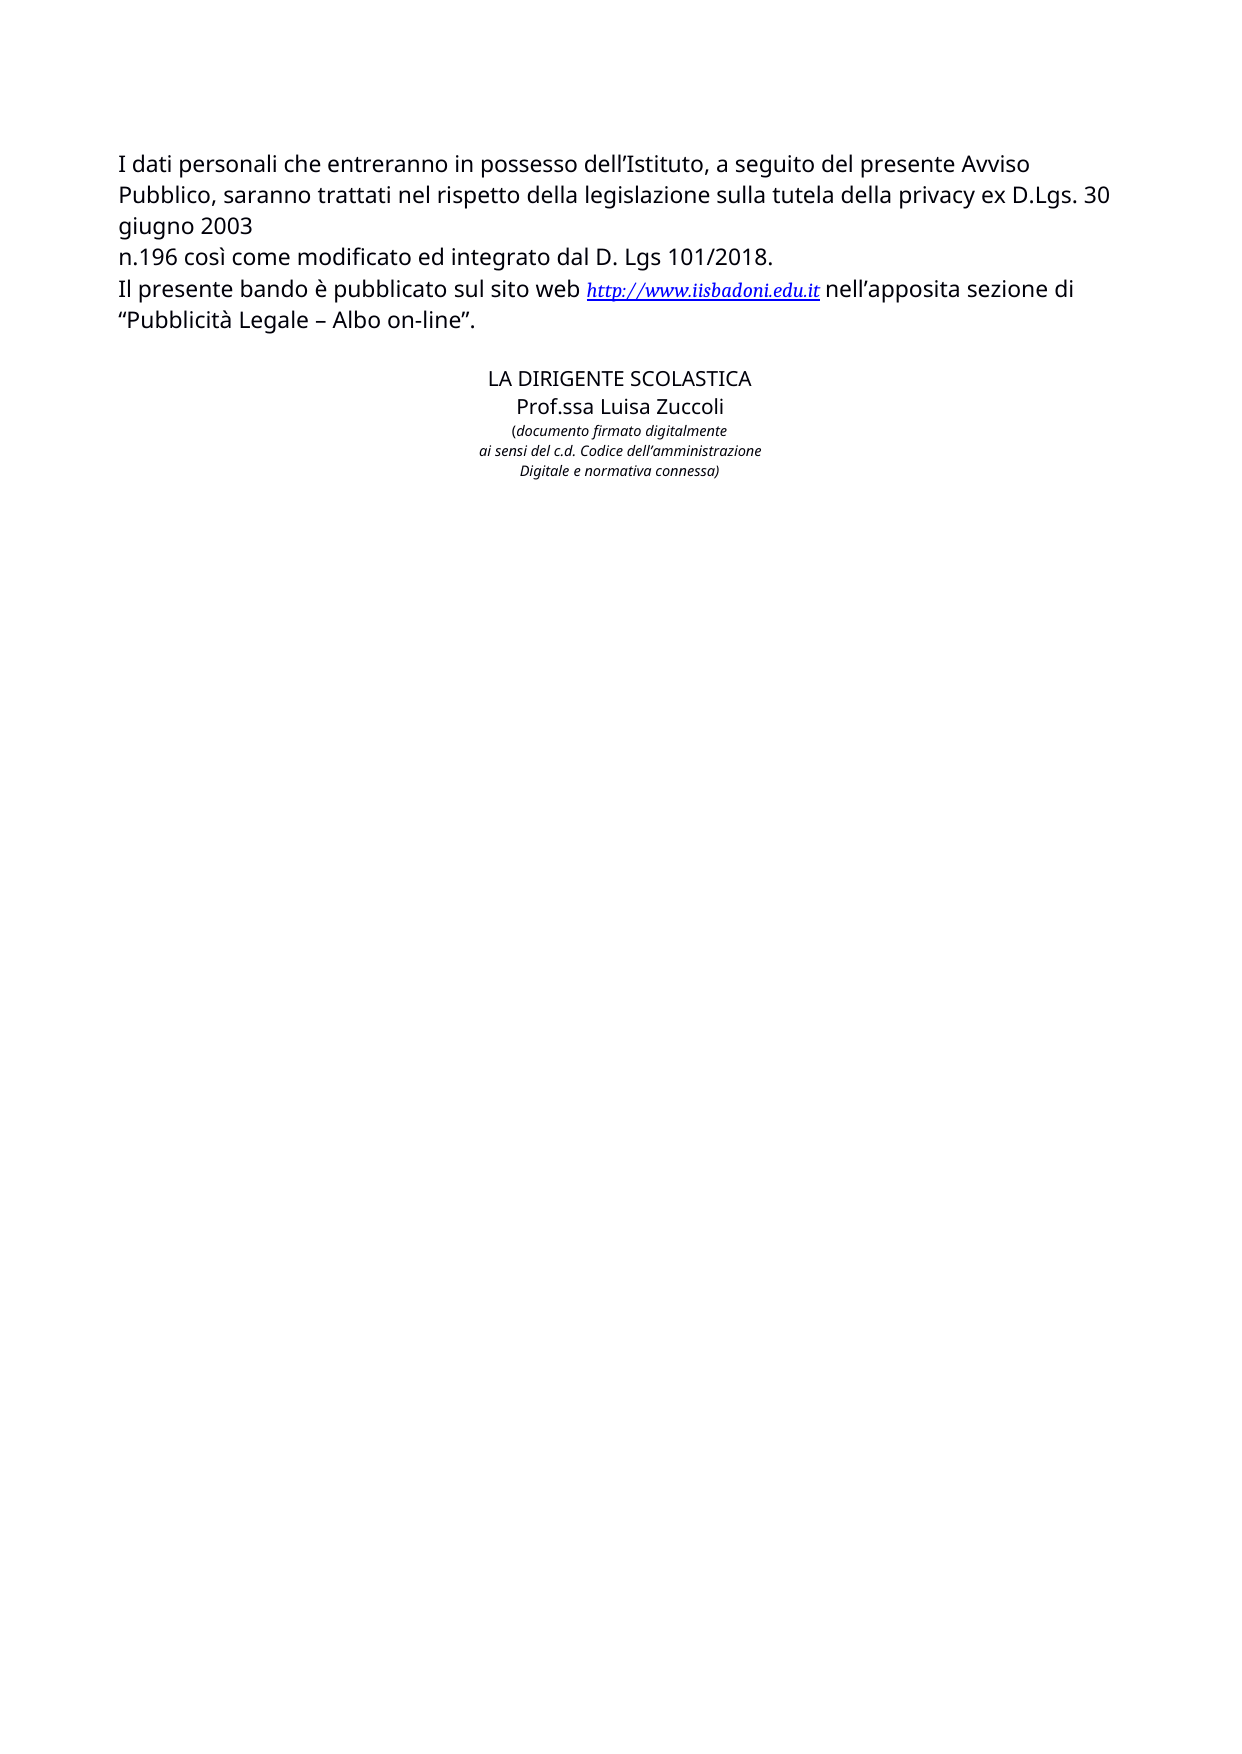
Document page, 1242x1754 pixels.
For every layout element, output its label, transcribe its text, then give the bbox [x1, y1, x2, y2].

text Prof.ssa Luisa Zuccoli [309, 392, 931, 421]
text n.196 così come modificato ed integrato dal D. Lgs 101/2018. [118, 241, 1135, 273]
text I dati personali che entreranno in possesso dell’Istituto, a seguito del presente Avviso Pubblico, saranno trattati nel rispetto della legislazione sulla tutela della privacy ex D.Lgs. 30 giugno 2003 [118, 148, 1117, 241]
text Il presente bando è pubblicato sul sito web http://www.iisbadoni.edu.it nell’apposita sezione di “Pubblicità Legale – Albo on-line”. [118, 273, 1117, 335]
text LA DIRIGENTE SCOLASTICA [309, 364, 930, 392]
text (documento firmato digitalmente [309, 421, 931, 441]
text ai sensi del c.d. Codice dell’amministrazione Digitale e normativa connessa) [472, 441, 768, 480]
